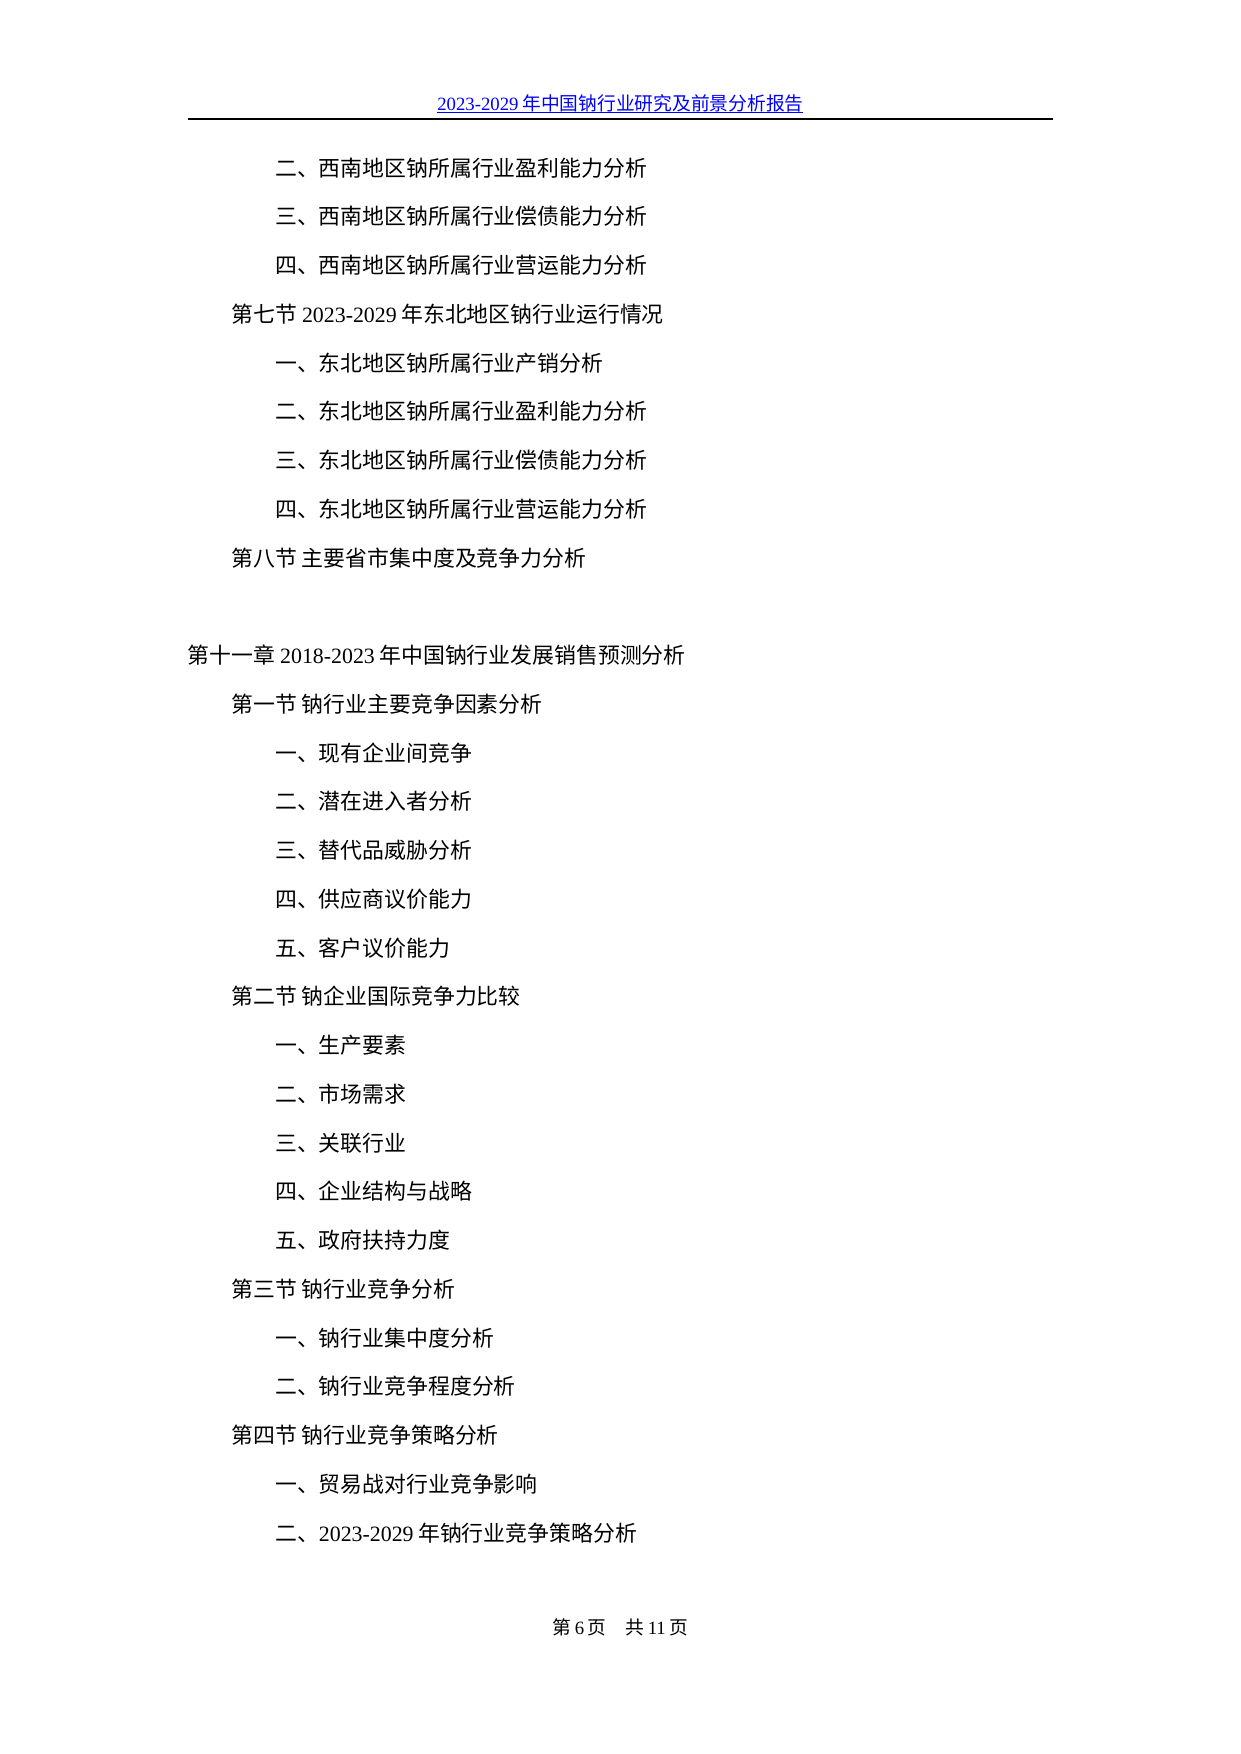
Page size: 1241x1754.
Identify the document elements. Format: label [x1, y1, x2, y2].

text [187, 150, 1053, 1548]
